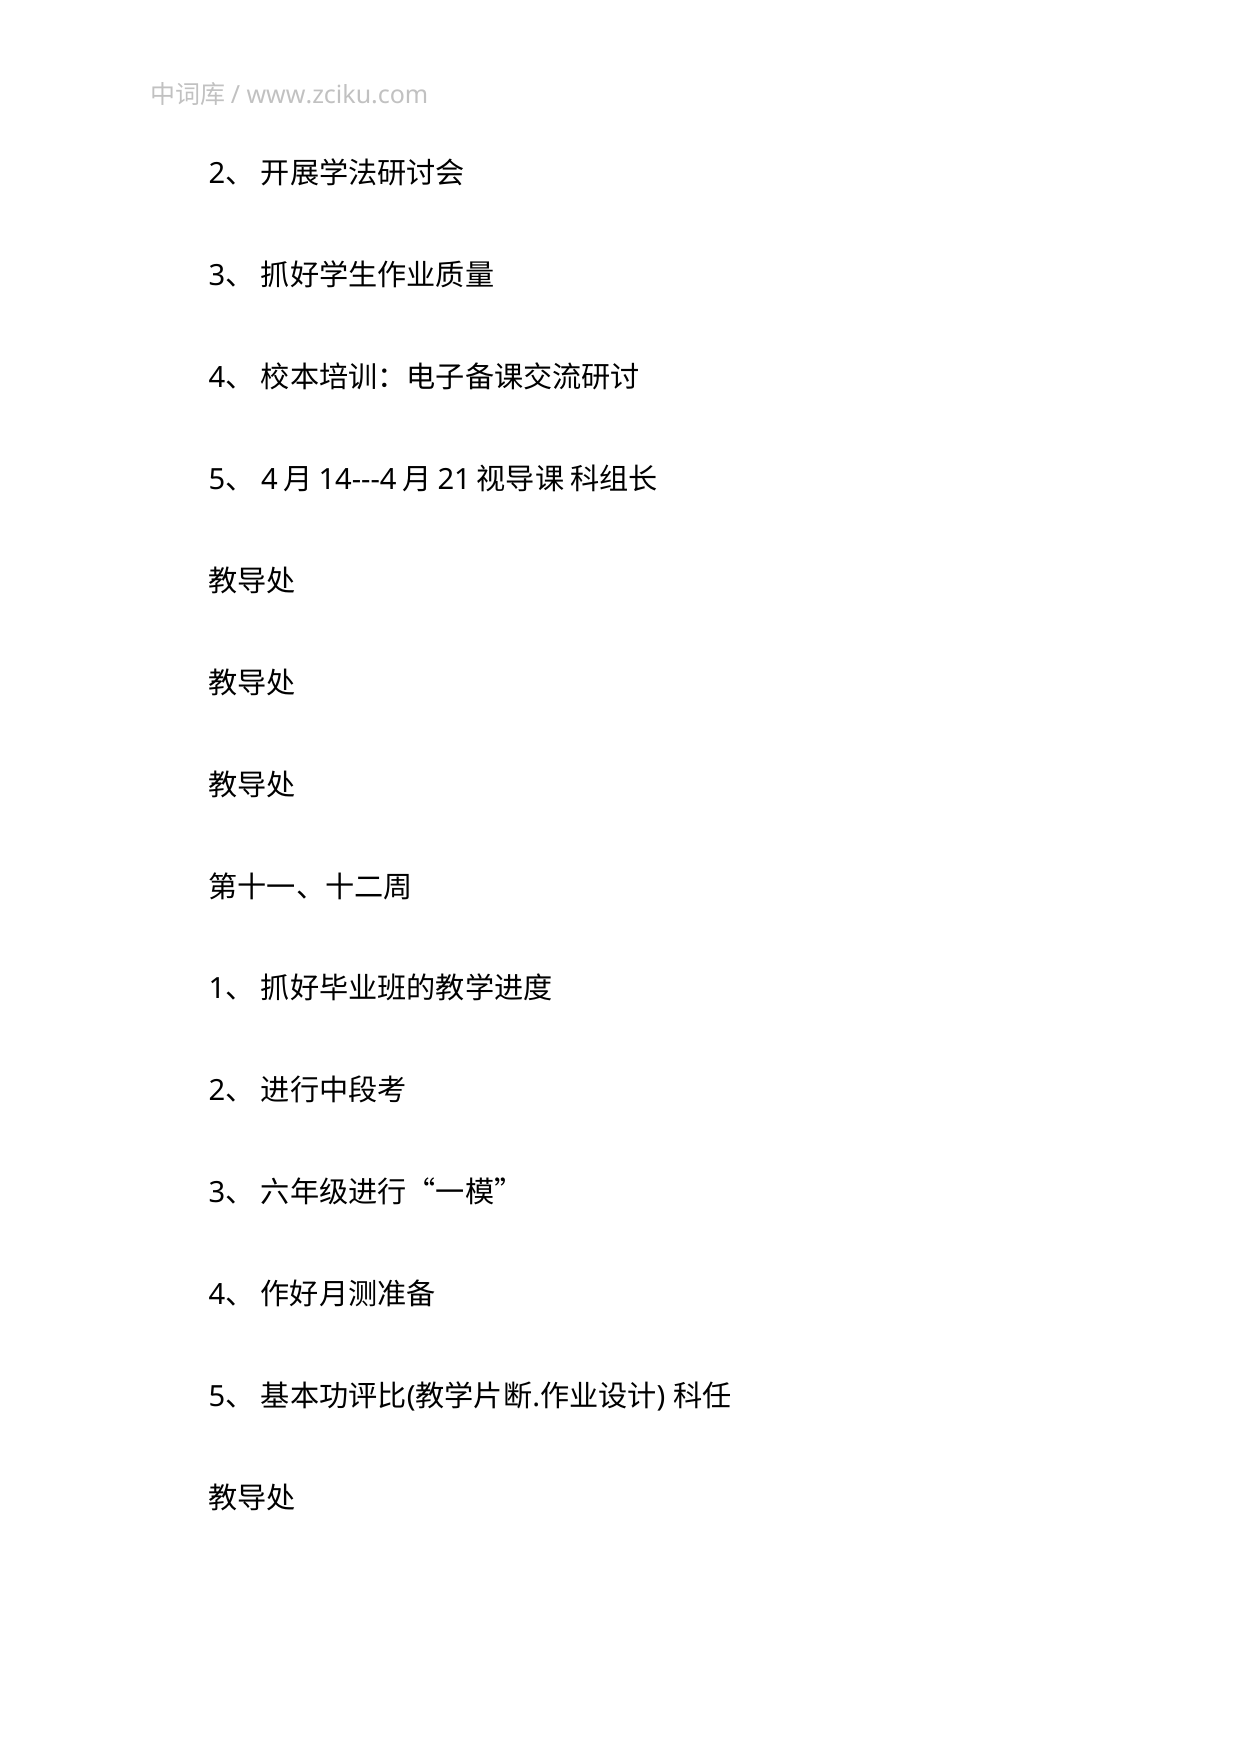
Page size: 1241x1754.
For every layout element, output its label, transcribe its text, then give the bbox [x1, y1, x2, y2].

text 2、 开展学法研讨会 [150, 150, 1090, 192]
text 4、 校本培训：电子备课交流研讨 [150, 354, 1090, 396]
text 1、 抓好毕业班的教学进度 [150, 965, 1090, 1007]
text 教导处 [150, 660, 1090, 702]
text 4、 作好月测准备 [150, 1271, 1090, 1313]
text 5、 基本功评比(教学片断.作业设计) 科任 [150, 1373, 1090, 1415]
text 教导处 [150, 1475, 1090, 1517]
text 教导处 [150, 558, 1090, 600]
text 教导处 [150, 761, 1090, 804]
text 第十一、十二周 [150, 863, 1090, 906]
text 3、 六年级进行“一模” [150, 1169, 1090, 1211]
text 5、 4月14---4月21视导课 科组长 [150, 456, 1090, 498]
text 3、 抓好学生作业质量 [150, 252, 1090, 294]
text 2、 进行中段考 [150, 1067, 1090, 1109]
